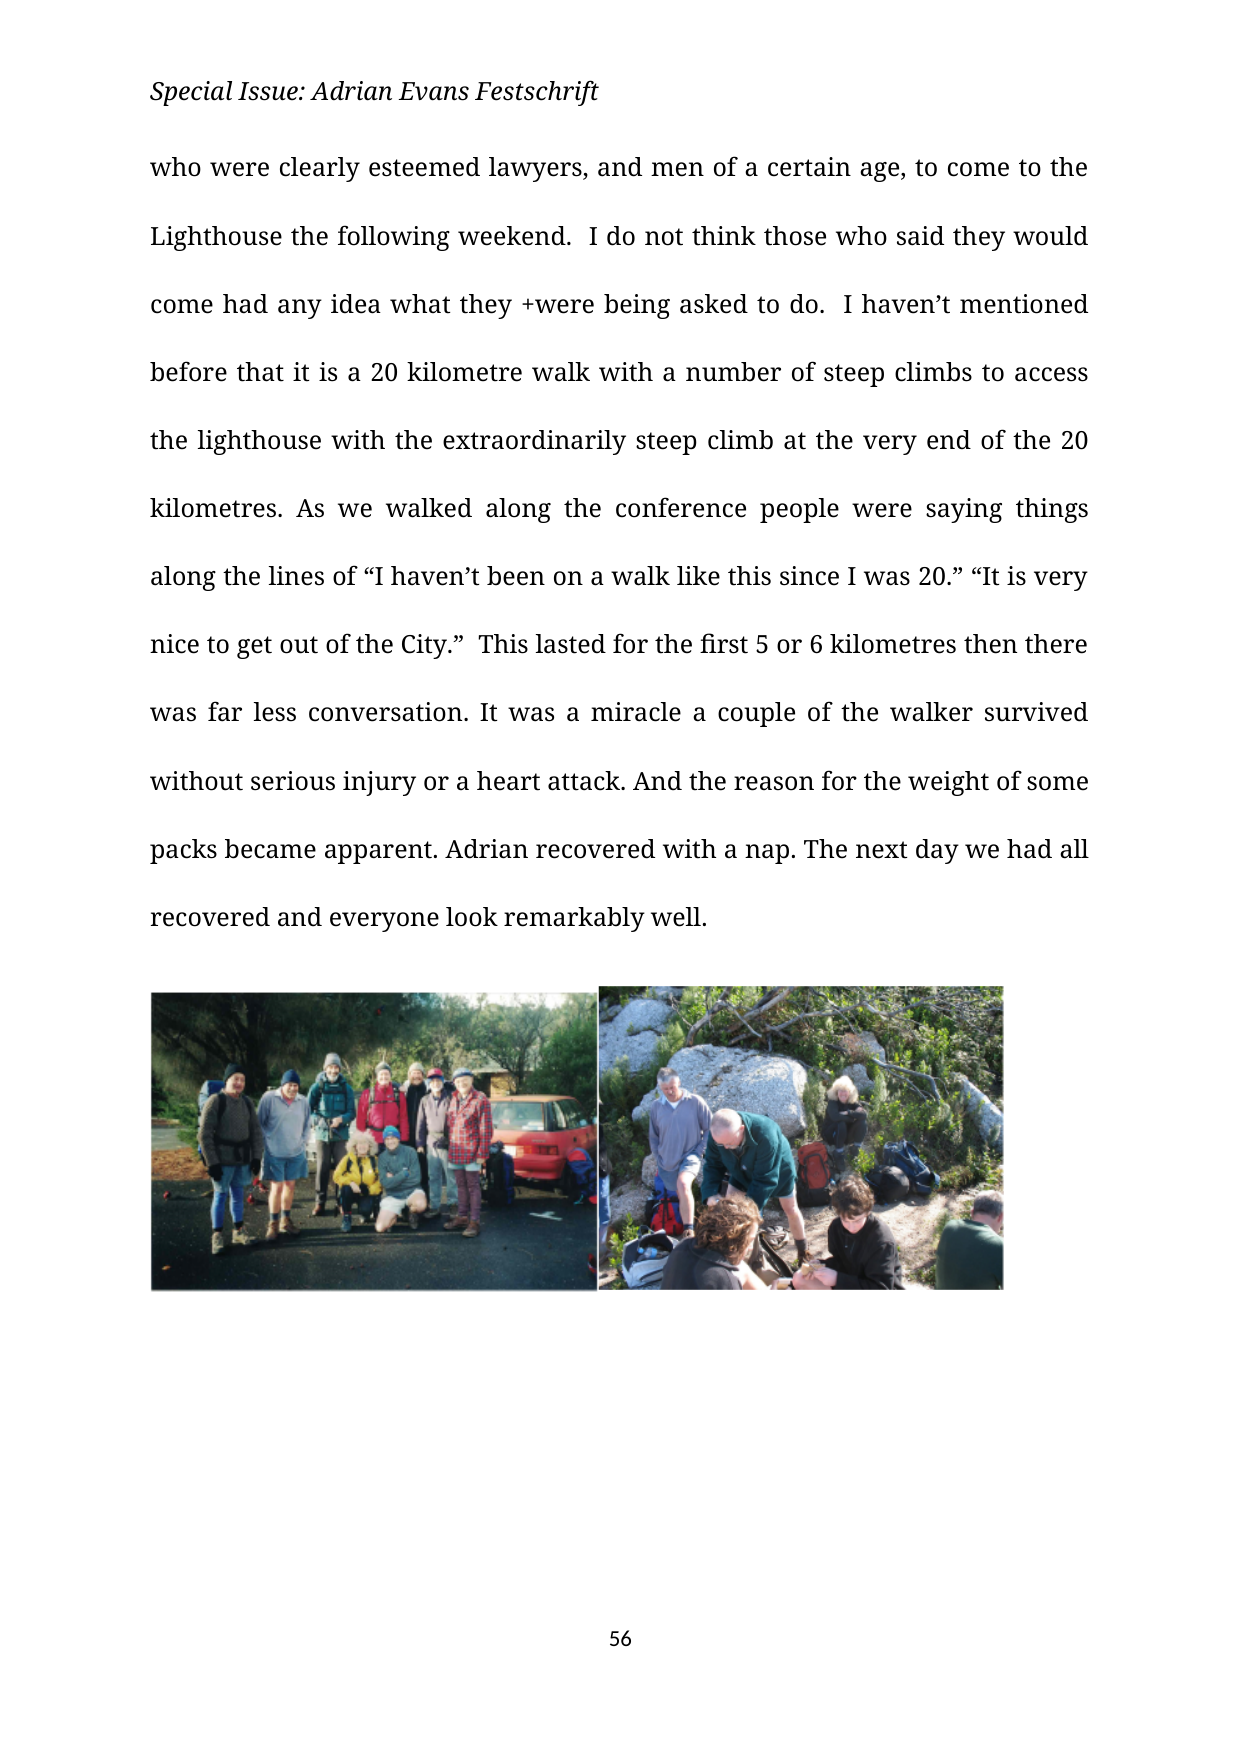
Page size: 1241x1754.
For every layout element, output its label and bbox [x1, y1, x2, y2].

text [150, 150, 1090, 933]
picture [150, 984, 1005, 1294]
